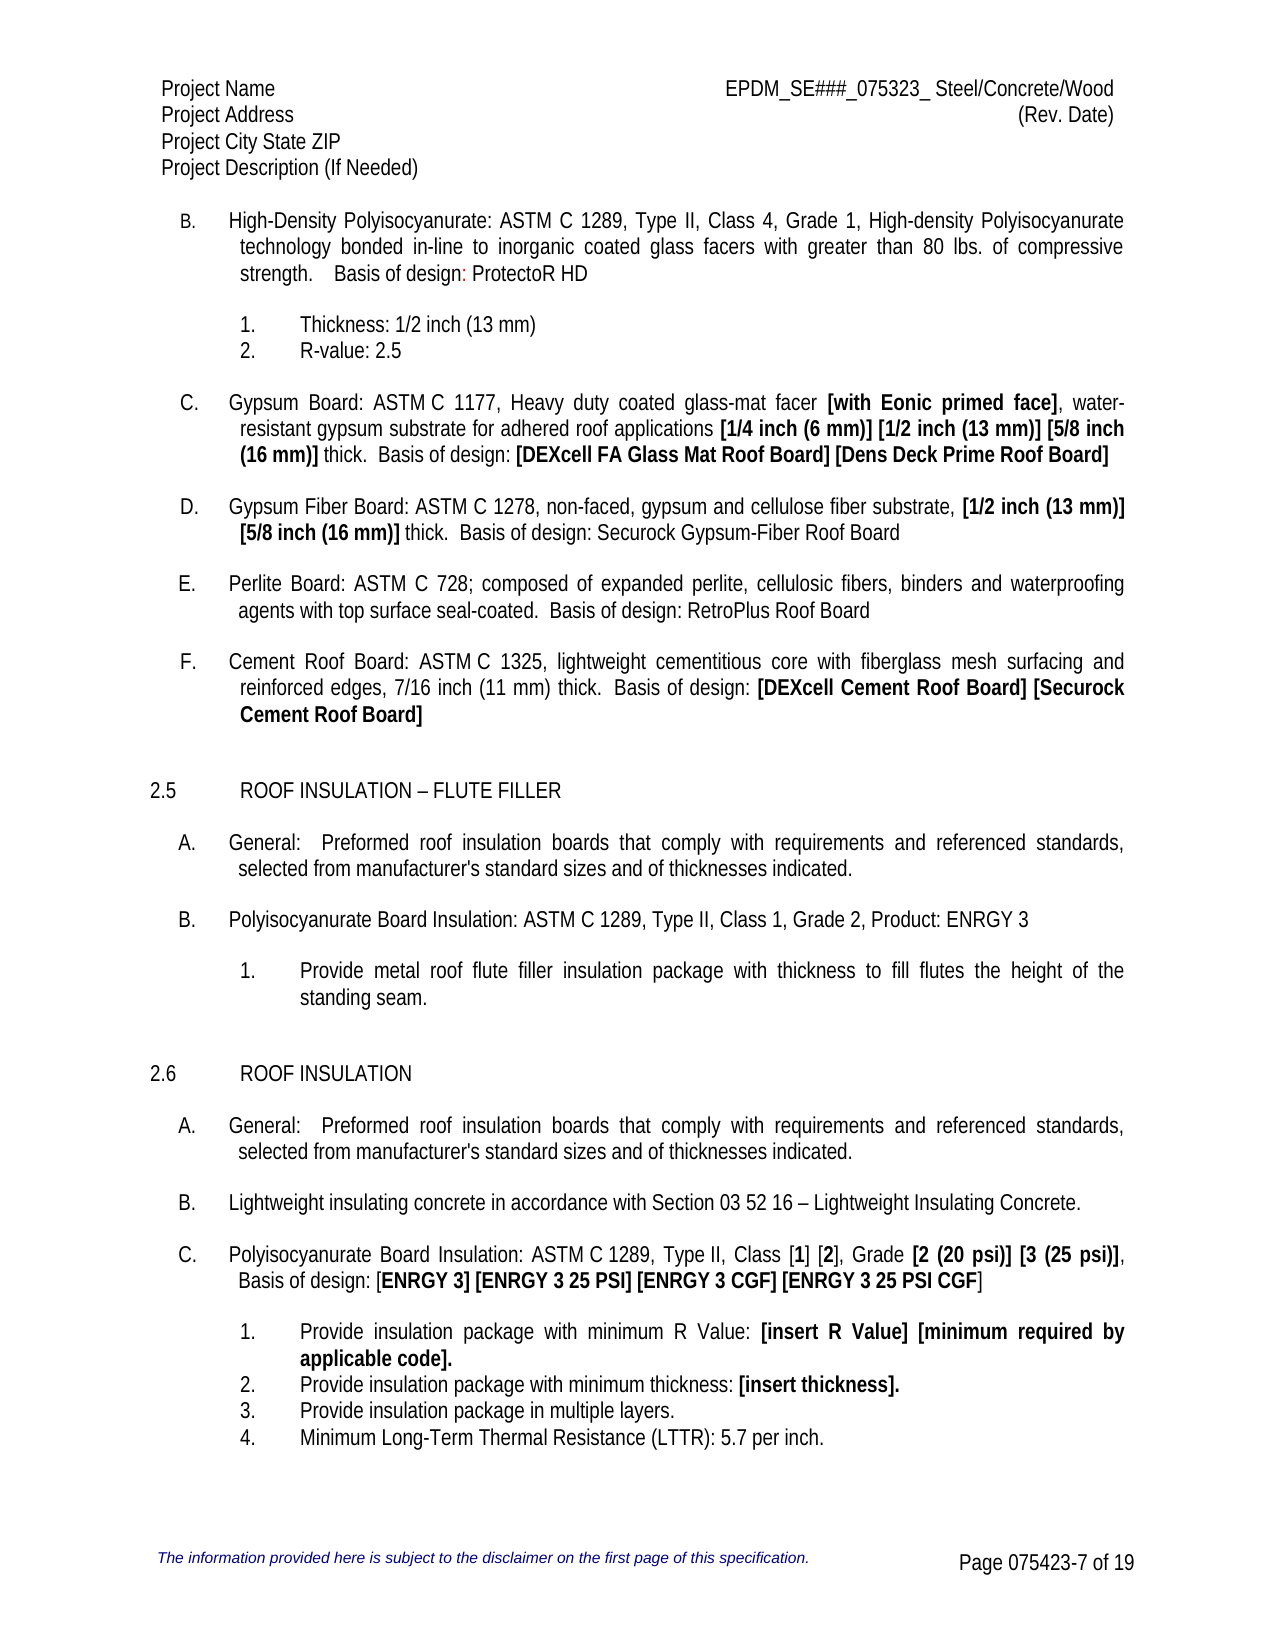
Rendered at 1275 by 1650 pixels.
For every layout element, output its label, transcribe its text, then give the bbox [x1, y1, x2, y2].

text ROOF INSULATION [150, 1060, 1125, 1087]
text Thickness: 1/2 inch (13 mm) [240, 311, 1125, 337]
text Perlite Board: ASTM C 728; composed of expanded perlite, cellulosic fibers, binders and waterproofing agents with top surface seal-coated. Basis of design: RetroPlus Roof Board [178, 570, 1125, 623]
text ROOF INSULATION – Flute filler [150, 777, 1125, 803]
text Provide insulation package in multiple layers. [240, 1397, 1125, 1424]
text R-value: 2.5 [240, 337, 1125, 363]
text Lightweight insulating concrete in accordance with Section 03 52 16 – Lightweight Insulating Concrete. [178, 1189, 1125, 1216]
text Provide insulation package with minimum R Value: [insert R Value] [minimum required by applicable code]. [240, 1318, 1125, 1371]
text Provide metal roof flute filler insulation package with thickness to fill flutes the height of the standing seam. [240, 957, 1125, 1010]
text Polyisocyanurate Board Insulation: ASTM C 1289, Type II, Class [1] [2], Grade [2 (20 psi)] [3 (25 psi)], Basis of design: [ENRGY 3] [ENRGY 3 25 PSI] [ENRGY 3 CGF] [ENRGY 3 25 PSI CGF] [178, 1241, 1125, 1293]
text Gypsum Board: ASTM C 1177, Heavy duty coated glass-mat facer [with Eonic primed face], water-resistant gypsum substrate for adhered roof applications [1/4 inch (6 mm)] [1/2 inch (13 mm)] [5/8 inch (16 mm)] thick. Basis of design: [DEXcell FA Glass Mat Roof Board] [Dens Deck Prime Roof Board] [180, 388, 1125, 468]
text High-Density Polyisocyanurate: ASTM C 1289, Type II, Class 4, Grade 1, High-density Polyisocyanurate technology bonded in-line to inorganic coated glass facers with greater than 80 lbs. of compressive strength. Basis of design: ProtectoR HD [180, 207, 1125, 286]
text Provide insulation package with minimum thickness: [insert thickness]. [240, 1371, 1125, 1397]
text General: Preformed roof insulation boards that comply with requirements and referenced standards, selected from manufacturer's standard sizes and of thicknesses indicated. [178, 828, 1125, 881]
text Polyisocyanurate Board Insulation: ASTM C 1289, Type II, Class 1, Grade 2, Product: ENRGY 3 [178, 906, 1125, 932]
text General: Preformed roof insulation boards that comply with requirements and referenced standards, selected from manufacturer's standard sizes and of thicknesses indicated. [178, 1112, 1125, 1164]
text Minimum Long-Term Thermal Resistance (LTTR): 5.7 per inch. [240, 1424, 1125, 1450]
text Gypsum Fiber Board: ASTM C 1278, non-faced, gypsum and cellulose fiber substrate, [1/2 inch (13 mm)] [5/8 inch (16 mm)] thick. Basis of design: Securock Gypsum-Fiber Roof Board [180, 493, 1125, 545]
text Cement Roof Board: ASTM C 1325, lightweight cementitious core with fiberglass mesh surfacing and reinforced edges, 7/16 inch (11 mm) thick. Basis of design: [DEXcell Cement Roof Board] [Securock Cement Roof Board] [180, 648, 1125, 727]
